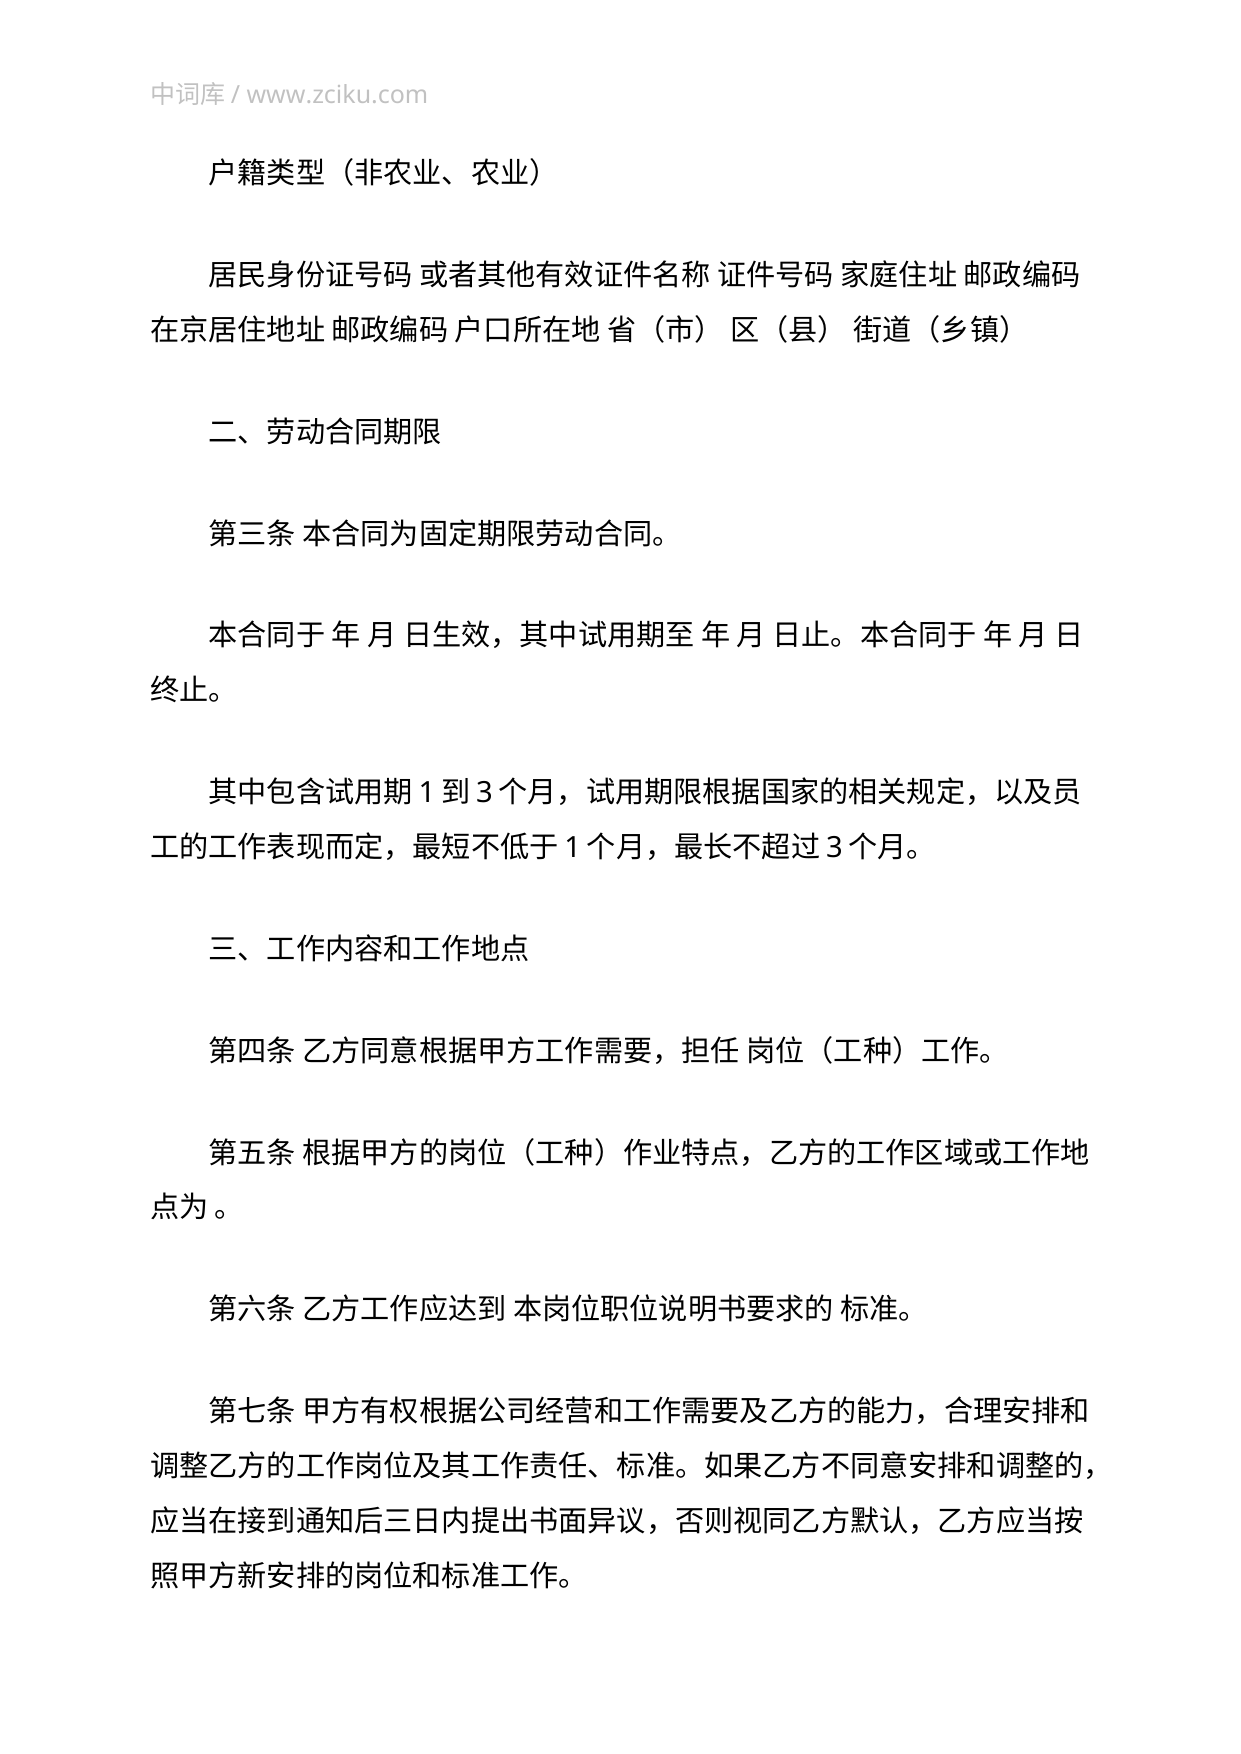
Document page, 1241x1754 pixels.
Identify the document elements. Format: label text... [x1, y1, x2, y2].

text 其中包含试用期1到3个月，试用期限根据国家的相关规定，以及员工的工作表现而定，最短不低于1个月，最长不超过3个月。 [150, 769, 1090, 866]
text 第三条 本合同为固定期限劳动合同。 [150, 510, 1090, 552]
text 第七条 甲方有权根据公司经营和工作需要及乙方的能力，合理安排和调整乙方的工作岗位及其工作责任、标准。如果乙方不同意安排和调整的，应当在接到通知后三日内提出书面异议，否则视同乙方默认，乙方应当按照甲方新安排的岗位和标准工作。 [150, 1388, 1090, 1594]
text 二、劳动合同期限 [150, 408, 1090, 451]
text 三、工作内容和工作地点 [150, 926, 1090, 968]
text 本合同于 年 月 日生效，其中试用期至 年 月 日止。本合同于 年 月 日终止。 [150, 612, 1090, 709]
text 第四条 乙方同意根据甲方工作需要，担任 岗位（工种）工作。 [150, 1027, 1090, 1070]
text 第五条 根据甲方的岗位（工种）作业特点，乙方的工作区域或工作地点为 。 [150, 1129, 1090, 1226]
text 第六条 乙方工作应达到 本岗位职位说明书要求的 标准。 [150, 1286, 1090, 1328]
text 户籍类型（非农业、农业） [150, 150, 1090, 192]
text 居民身份证号码 或者其他有效证件名称 证件号码 家庭住址 邮政编码 在京居住地址 邮政编码 户口所在地 省（市） 区（县） 街道（乡镇） [150, 252, 1090, 349]
